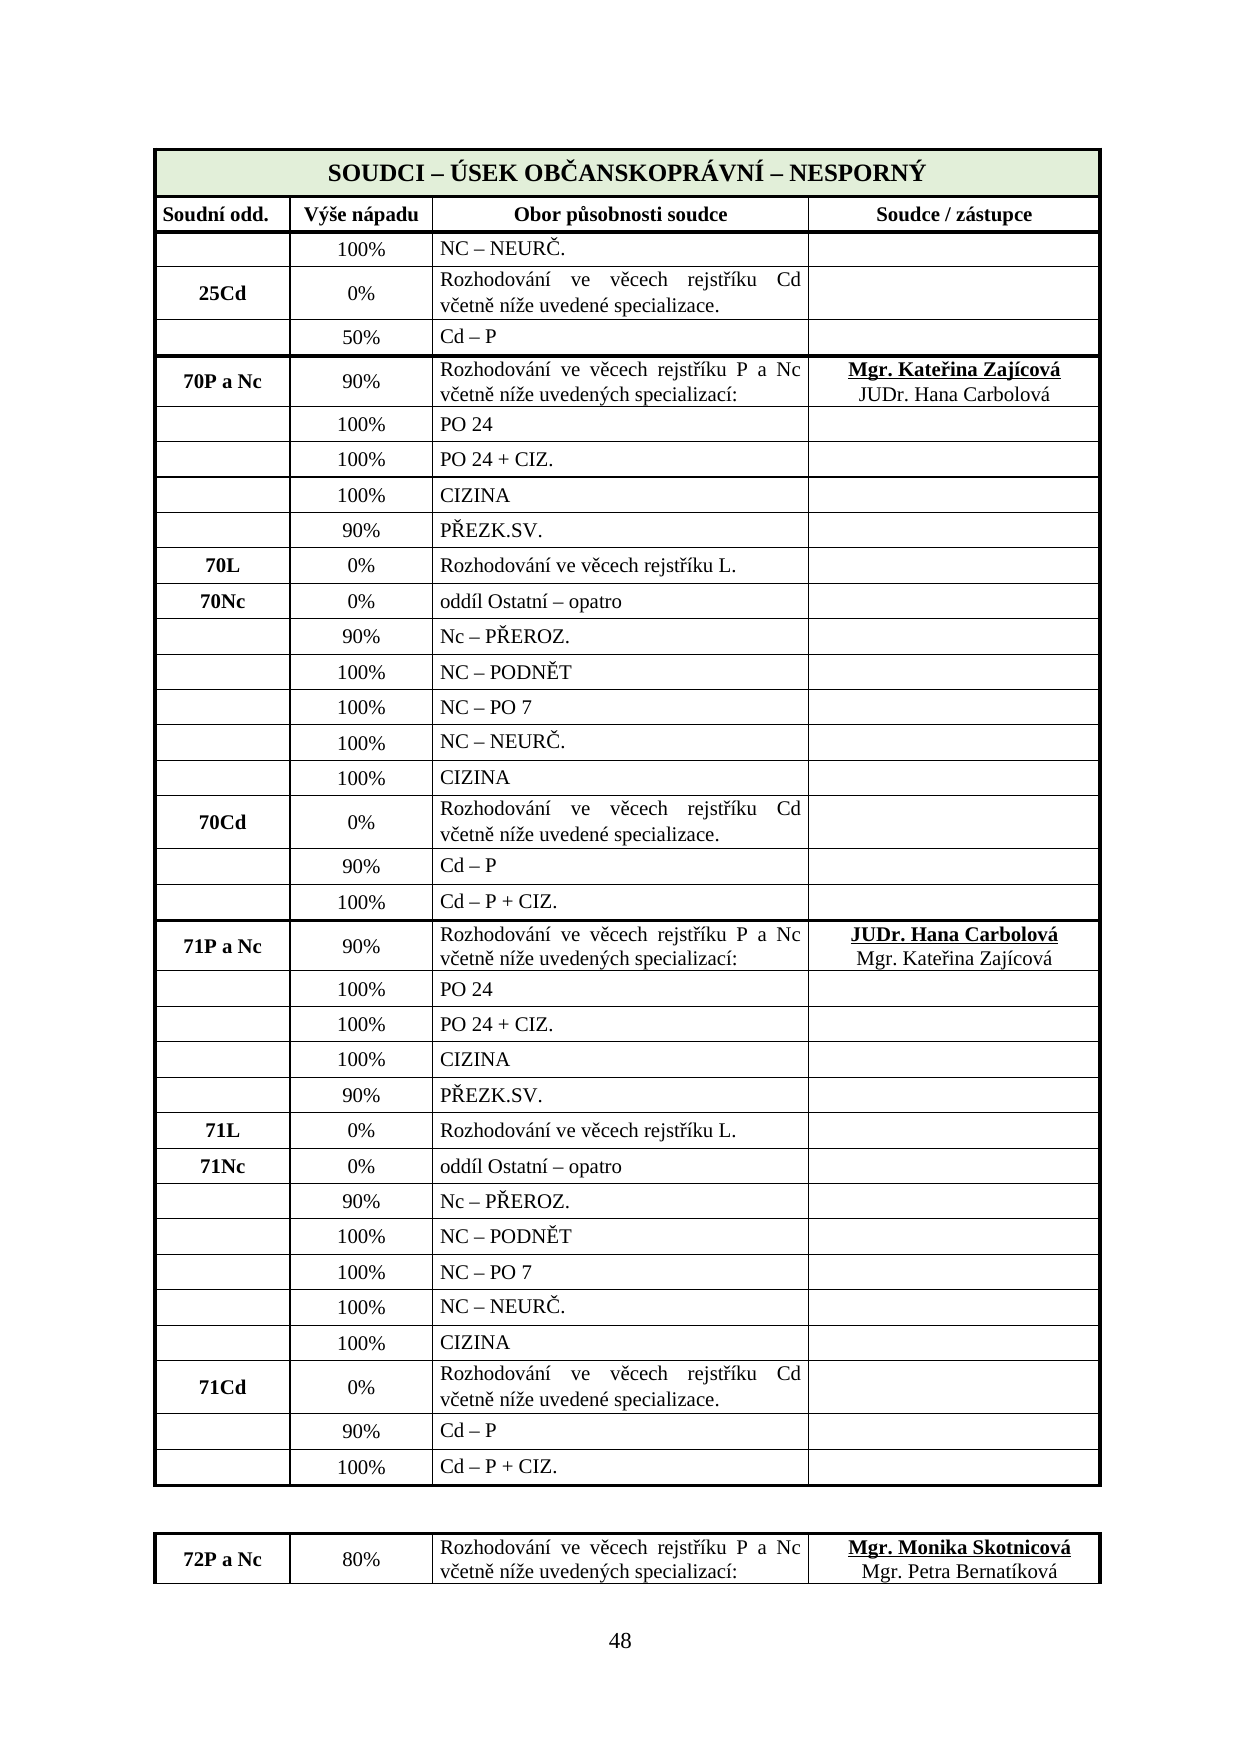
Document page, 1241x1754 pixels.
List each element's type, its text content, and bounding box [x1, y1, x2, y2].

table_cell 70Nc [157, 584, 289, 618]
table_cell 100% [291, 1219, 432, 1254]
table_cell Cd – P [433, 849, 808, 884]
table_cell Soudní odd. [157, 198, 289, 230]
table_cell [809, 548, 1098, 583]
table_cell [157, 407, 289, 441]
table_cell 100% [291, 1007, 432, 1041]
table_cell 100% [291, 725, 432, 760]
table_cell [157, 1219, 289, 1254]
table_cell [157, 1326, 289, 1360]
table_cell [809, 1290, 1098, 1324]
table_cell [809, 725, 1098, 760]
table_cell 100% [291, 971, 432, 1006]
table_cell [157, 971, 289, 1006]
table_cell [809, 849, 1098, 884]
table_cell [157, 1414, 289, 1448]
table_cell [157, 761, 289, 795]
table_cell oddíl Ostatní – opatro [433, 1149, 808, 1183]
table_cell [809, 690, 1098, 724]
table_cell [809, 1042, 1098, 1077]
table_cell 100% [291, 690, 432, 724]
table_cell [809, 1255, 1098, 1289]
table_cell Cd – P [433, 1414, 808, 1448]
table_cell NC – PO 7 [433, 690, 808, 724]
table_cell [157, 1255, 289, 1289]
table_cell [157, 1078, 289, 1112]
table_cell NC – PODNĚT [433, 1219, 808, 1254]
table_cell [809, 619, 1098, 653]
table_cell 100% [291, 1290, 432, 1324]
table_cell Cd – P + CIZ. [433, 1450, 808, 1484]
table_cell Cd – P [433, 320, 808, 354]
table_cell [809, 1078, 1098, 1112]
table_cell [809, 1414, 1098, 1448]
table_cell 90% [291, 1414, 432, 1448]
table_cell [809, 478, 1098, 512]
table_cell 100% [291, 1450, 432, 1484]
table_cell [157, 1007, 289, 1041]
table_cell [809, 1149, 1098, 1183]
table_cell [157, 320, 289, 354]
table_cell 71Nc [157, 1149, 289, 1183]
table_header Rozhodování ve věcech rejstříku P a Nc včetně níže uvedených specializací: [433, 1535, 808, 1583]
table_cell [809, 1450, 1098, 1484]
table_cell 100% [291, 1042, 432, 1077]
table_cell 0% [291, 796, 432, 848]
table_cell 90% [291, 358, 432, 406]
table_cell CIZINA [433, 1326, 808, 1360]
table_cell Nc – PŘEROZ. [433, 619, 808, 653]
table_cell [809, 267, 1098, 319]
table_cell [157, 513, 289, 547]
table_cell [809, 761, 1098, 795]
table_cell 50% [291, 320, 432, 354]
table_cell Rozhodování ve věcech rejstříku Cd včetně níže uvedené specializace. [433, 1361, 808, 1413]
table_cell PO 24 + CIZ. [433, 442, 808, 476]
table_cell [157, 1450, 289, 1484]
table_cell [809, 796, 1098, 848]
table_cell 70P a Nc [157, 358, 289, 406]
table_cell [157, 655, 289, 689]
table_cell 90% [291, 922, 432, 970]
table_header SOUDCI – ÚSEK OBČANSKOPRÁVNÍ – NESPORNÝ [157, 151, 1098, 195]
table_cell [809, 584, 1098, 618]
table_cell 100% [291, 1326, 432, 1360]
table_cell 100% [291, 1255, 432, 1289]
table_cell Rozhodování ve věcech rejstříku P a Nc včetně níže uvedených specializací: [433, 358, 808, 406]
table_cell [157, 1290, 289, 1324]
table_cell [157, 885, 289, 919]
table_cell 100% [291, 442, 432, 476]
table_cell [809, 320, 1098, 354]
table_cell NC – PODNĚT [433, 655, 808, 689]
table_cell PŘEZK.SV. [433, 513, 808, 547]
table_cell [809, 885, 1098, 919]
table_cell [157, 442, 289, 476]
table_cell PO 24 [433, 971, 808, 1006]
table_cell [157, 725, 289, 760]
table_cell CIZINA [433, 478, 808, 512]
table_cell 0% [291, 1149, 432, 1183]
table_cell [809, 442, 1098, 476]
table_cell 90% [291, 1078, 432, 1112]
table_cell NC – PO 7 [433, 1255, 808, 1289]
table_cell [809, 513, 1098, 547]
table_cell JUDr. Hana Carbolová Mgr. Kateřina Zajícová [809, 922, 1098, 970]
table_cell Cd – P + CIZ. [433, 885, 808, 919]
table_cell [809, 971, 1098, 1006]
table_cell 0% [291, 548, 432, 583]
table_cell Výše nápadu [291, 198, 432, 230]
table_cell Soudce / zástupce [809, 198, 1098, 230]
table_cell 0% [291, 267, 432, 319]
table_header 80% [291, 1535, 432, 1583]
table_cell Mgr. Kateřina Zajícová JUDr. Hana Carbolová [809, 358, 1098, 406]
table_cell 0% [291, 1361, 432, 1413]
table_header Mgr. Monika Skotnicová Mgr. Petra Bernatíková [809, 1535, 1098, 1583]
table_cell 100% [291, 761, 432, 795]
table_cell 100% [291, 234, 432, 266]
table_cell oddíl Ostatní – opatro [433, 584, 808, 618]
table_cell Obor působnosti soudce [433, 198, 808, 230]
table_cell [157, 1184, 289, 1218]
table_cell [809, 407, 1098, 441]
table_cell [809, 655, 1098, 689]
table_cell [157, 478, 289, 512]
table_cell NC – NEURČ. [433, 725, 808, 760]
table_cell 71L [157, 1113, 289, 1147]
table_cell PO 24 + CIZ. [433, 1007, 808, 1041]
table_cell Rozhodování ve věcech rejstříku L. [433, 1113, 808, 1147]
table_cell [157, 1042, 289, 1077]
table_cell 100% [291, 407, 432, 441]
table_cell NC – NEURČ. [433, 1290, 808, 1324]
table_cell 71Cd [157, 1361, 289, 1413]
table_cell 100% [291, 478, 432, 512]
table_cell 0% [291, 1113, 432, 1147]
table_cell [809, 234, 1098, 266]
table_cell CIZINA [433, 761, 808, 795]
table_cell Rozhodování ve věcech rejstříku Cd včetně níže uvedené specializace. [433, 267, 808, 319]
table_cell 70L [157, 548, 289, 583]
table_cell 90% [291, 513, 432, 547]
table_cell 90% [291, 1184, 432, 1218]
table_cell [809, 1113, 1098, 1147]
table_cell [157, 619, 289, 653]
table_cell 0% [291, 584, 432, 618]
table_cell CIZINA [433, 1042, 808, 1077]
table_cell 70Cd [157, 796, 289, 848]
table_cell [809, 1326, 1098, 1360]
table_cell [157, 234, 289, 266]
table_header 72P a Nc [157, 1535, 289, 1583]
table_cell 100% [291, 655, 432, 689]
table_cell Rozhodování ve věcech rejstříku L. [433, 548, 808, 583]
table_cell [809, 1184, 1098, 1218]
table_cell [809, 1219, 1098, 1254]
table_cell PŘEZK.SV. [433, 1078, 808, 1112]
table_cell 90% [291, 619, 432, 653]
table_cell 90% [291, 849, 432, 884]
table_cell NC – NEURČ. [433, 234, 808, 266]
table_cell 100% [291, 885, 432, 919]
table_cell 25Cd [157, 267, 289, 319]
table_cell PO 24 [433, 407, 808, 441]
table_cell [809, 1007, 1098, 1041]
table_cell 71P a Nc [157, 922, 289, 970]
table_cell [157, 849, 289, 884]
table_cell Rozhodování ve věcech rejstříku P a Nc včetně níže uvedených specializací: [433, 922, 808, 970]
table_cell Rozhodování ve věcech rejstříku Cd včetně níže uvedené specializace. [433, 796, 808, 848]
table_cell Nc – PŘEROZ. [433, 1184, 808, 1218]
table_cell [157, 690, 289, 724]
table_cell [809, 1361, 1098, 1413]
